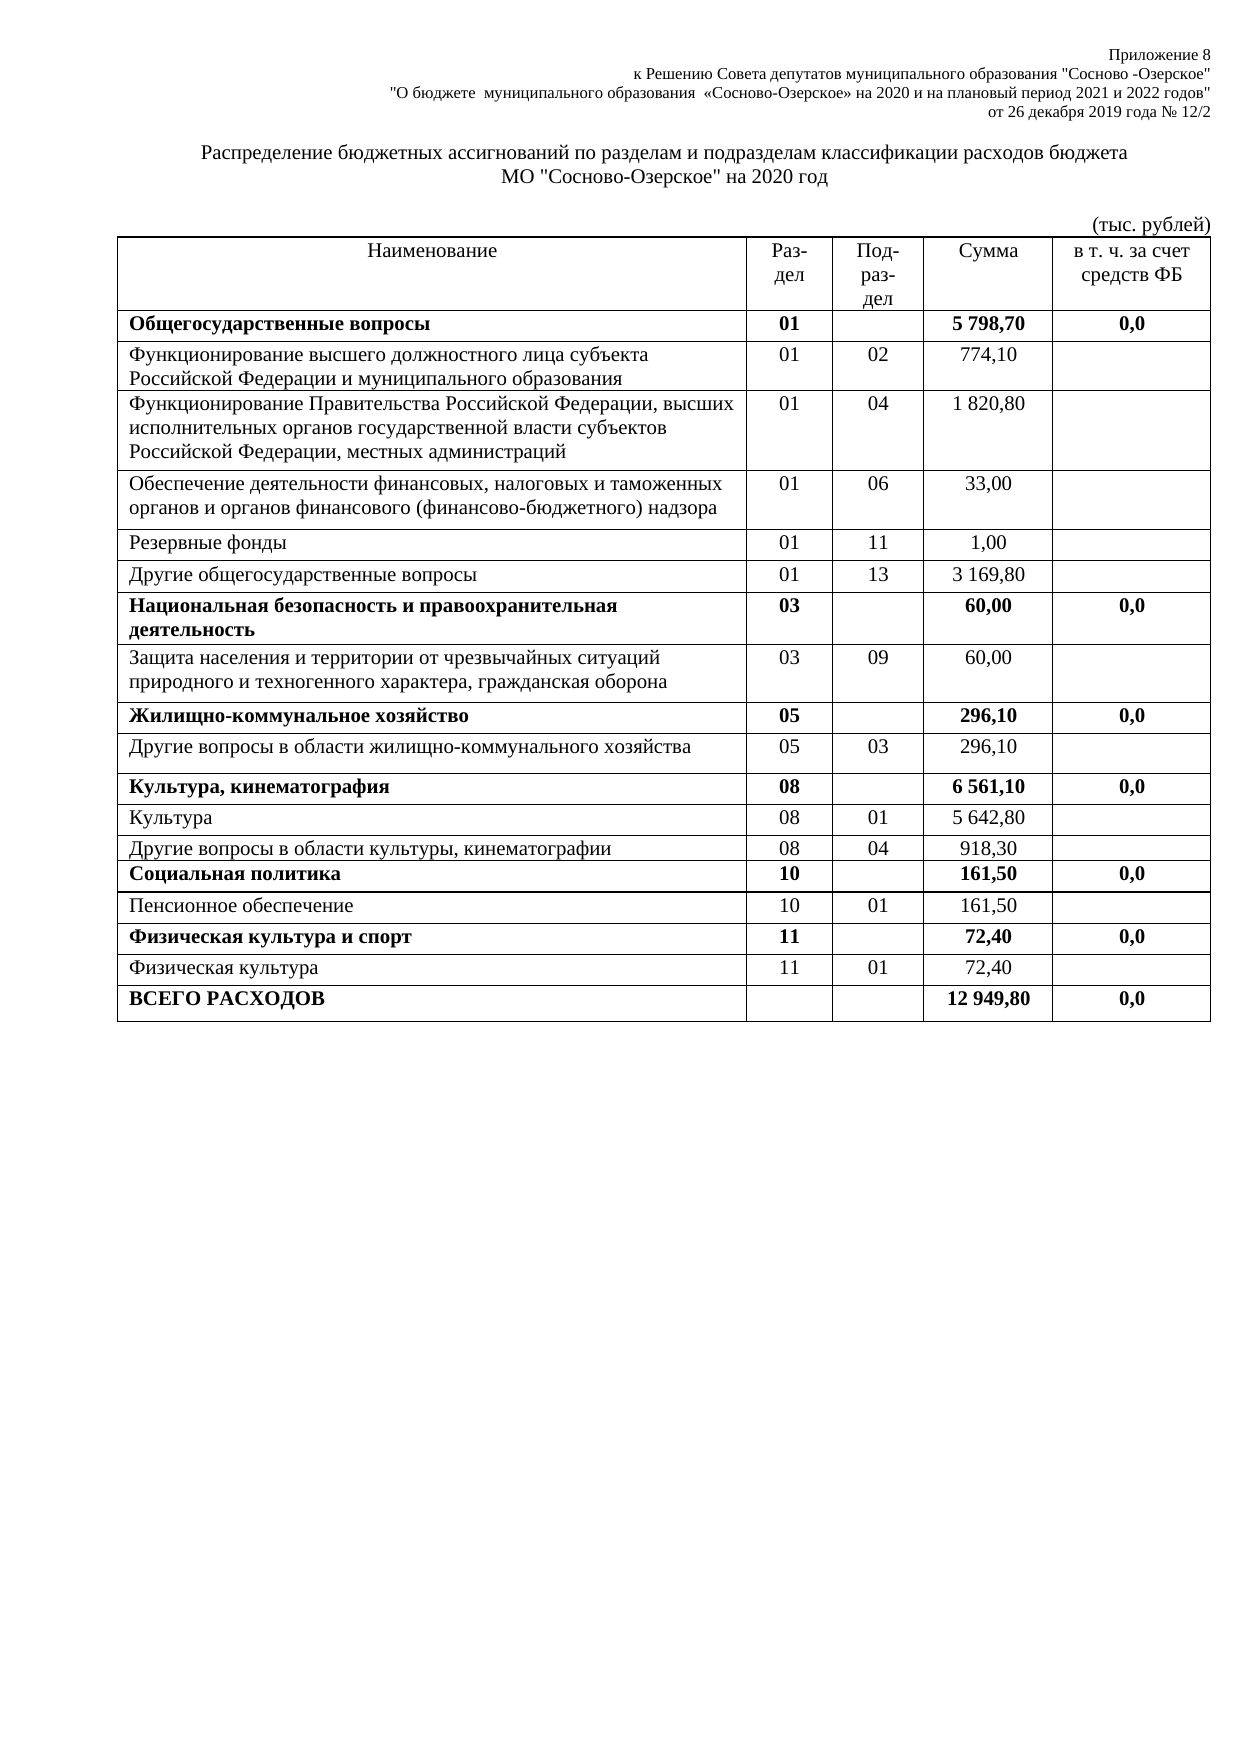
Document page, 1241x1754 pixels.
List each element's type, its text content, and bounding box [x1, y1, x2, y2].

table_cell [1053, 530, 1210, 560]
table_cell 08 [747, 836, 832, 860]
table_cell 0,0 [1053, 703, 1210, 733]
table_cell Пенсионное обеспечение [118, 893, 746, 923]
table_cell Жилищно-коммунальное хозяйство [118, 703, 746, 733]
text МО "Сосново-Озерское" на 2020 год [118, 164, 1211, 188]
table_cell 1,00 [924, 530, 1052, 560]
table_cell Функционирование Правительства Российской Федерации, высших исполнительных органов государственной власти субъектов Российской Федерации, местных администраций [118, 391, 746, 470]
table_cell 774,10 [924, 342, 1052, 390]
table_cell 0,0 [1053, 986, 1210, 1021]
table_cell 0,0 [1053, 593, 1210, 643]
text (тыс. рублей) [118, 212, 1211, 236]
table_cell 10 [747, 861, 832, 891]
table_cell 01 [747, 561, 832, 592]
table_cell 13 [833, 561, 923, 592]
table_cell 0,0 [1053, 774, 1210, 804]
table_cell Защита населения и территории от чрезвычайных ситуаций природного и техногенного характера, гражданская оборона [118, 645, 746, 702]
table_cell 12 949,80 [924, 986, 1052, 1021]
table_cell 11 [747, 924, 832, 954]
table_cell [833, 703, 923, 733]
table_cell [1053, 805, 1210, 835]
table_header Сумма [924, 238, 1052, 310]
table_cell ВСЕГО РАСХОДОВ [118, 986, 746, 1021]
table_cell 01 [747, 471, 832, 529]
table_cell 01 [747, 391, 832, 470]
table_cell 03 [747, 645, 832, 702]
table_cell 01 [833, 955, 923, 985]
table_cell 161,50 [924, 893, 1052, 923]
table_cell 09 [833, 645, 923, 702]
table_cell [1053, 342, 1210, 390]
table_cell [1053, 893, 1210, 923]
table_cell Культура, кинематография [118, 774, 746, 804]
table_cell Функционирование высшего должностного лица субъекта Российской Федерации и муниципального образования [118, 342, 746, 390]
table_cell 72,40 [924, 924, 1052, 954]
table_cell [1053, 836, 1210, 860]
table_cell Другие общегосударственные вопросы [118, 561, 746, 592]
table_cell Общегосударственные вопросы [118, 311, 746, 341]
table_cell [833, 986, 923, 1021]
table_cell 5 798,70 [924, 311, 1052, 341]
table_cell 3 169,80 [924, 561, 1052, 592]
table_cell [1053, 955, 1210, 985]
table_cell Другие вопросы в области культуры, кинематографии [118, 836, 746, 860]
table_cell 01 [747, 530, 832, 560]
text к Решению Совета депутатов муниципального образования "Сосново -Озерское" [118, 63, 1211, 83]
table_cell [833, 924, 923, 954]
table_cell Резервные фонды [118, 530, 746, 560]
table_cell 0,0 [1053, 311, 1210, 341]
table_cell Физическая культура и спорт [118, 924, 746, 954]
table_cell 02 [833, 342, 923, 390]
table_cell 03 [833, 734, 923, 773]
table_cell 10 [747, 893, 832, 923]
table_cell [833, 311, 923, 341]
table_cell 04 [833, 391, 923, 470]
table_cell Культура [118, 805, 746, 835]
table_cell 72,40 [924, 955, 1052, 985]
table_cell [833, 861, 923, 891]
table_cell 33,00 [924, 471, 1052, 529]
table_cell [1053, 391, 1210, 470]
text "О бюджете муниципального образования «Сосново-Озерское» на 2020 и на плановый период 2021 и 2022 годов" [118, 83, 1211, 102]
table_cell 6 561,10 [924, 774, 1052, 804]
table_cell 60,00 [924, 593, 1052, 643]
table_cell 11 [833, 530, 923, 560]
table_cell [1053, 645, 1210, 702]
table_cell 0,0 [1053, 861, 1210, 891]
table_cell 01 [747, 342, 832, 390]
table_cell 296,10 [924, 734, 1052, 773]
table_cell [747, 986, 832, 1021]
table_cell [1053, 734, 1210, 773]
table_cell Другие вопросы в области жилищно-коммунального хозяйства [118, 734, 746, 773]
table_cell 05 [747, 734, 832, 773]
table_header в т. ч. за счет средств ФБ [1053, 238, 1210, 310]
table_cell 161,50 [924, 861, 1052, 891]
table_cell Обеспечение деятельности финансовых, налоговых и таможенных органов и органов финансового (финансово-бюджетного) надзора [118, 471, 746, 529]
table_cell Национальная безопасность и правоохранительная деятельность [118, 593, 746, 643]
text Приложение 8 [118, 44, 1211, 63]
table_cell 918,30 [924, 836, 1052, 860]
table_cell 60,00 [924, 645, 1052, 702]
table_cell 296,10 [924, 703, 1052, 733]
table_cell Физическая культура [118, 955, 746, 985]
table_cell 5 642,80 [924, 805, 1052, 835]
table_cell [1053, 471, 1210, 529]
text Распределение бюджетных ассигнований по разделам и подразделам классификации расходов бюджета [118, 140, 1211, 164]
table_cell 05 [747, 703, 832, 733]
table_cell 11 [747, 955, 832, 985]
table_cell 01 [747, 311, 832, 341]
table_cell 01 [833, 893, 923, 923]
table_header Раз- дел [747, 238, 832, 310]
table_cell [1053, 561, 1210, 592]
table_cell [833, 774, 923, 804]
table_cell Социальная политика [118, 861, 746, 891]
table_cell 1 820,80 [924, 391, 1052, 470]
text от 26 декабря 2019 года № 12/2 [118, 102, 1211, 121]
table_header Наименование [118, 238, 746, 310]
table_cell [833, 593, 923, 643]
table_cell 03 [747, 593, 832, 643]
table_header Под- раз- дел [833, 238, 923, 310]
table_cell 0,0 [1053, 924, 1210, 954]
table_cell 06 [833, 471, 923, 529]
table_cell 08 [747, 774, 832, 804]
table_cell 01 [833, 805, 923, 835]
table_cell 08 [747, 805, 832, 835]
table_cell 04 [833, 836, 923, 860]
